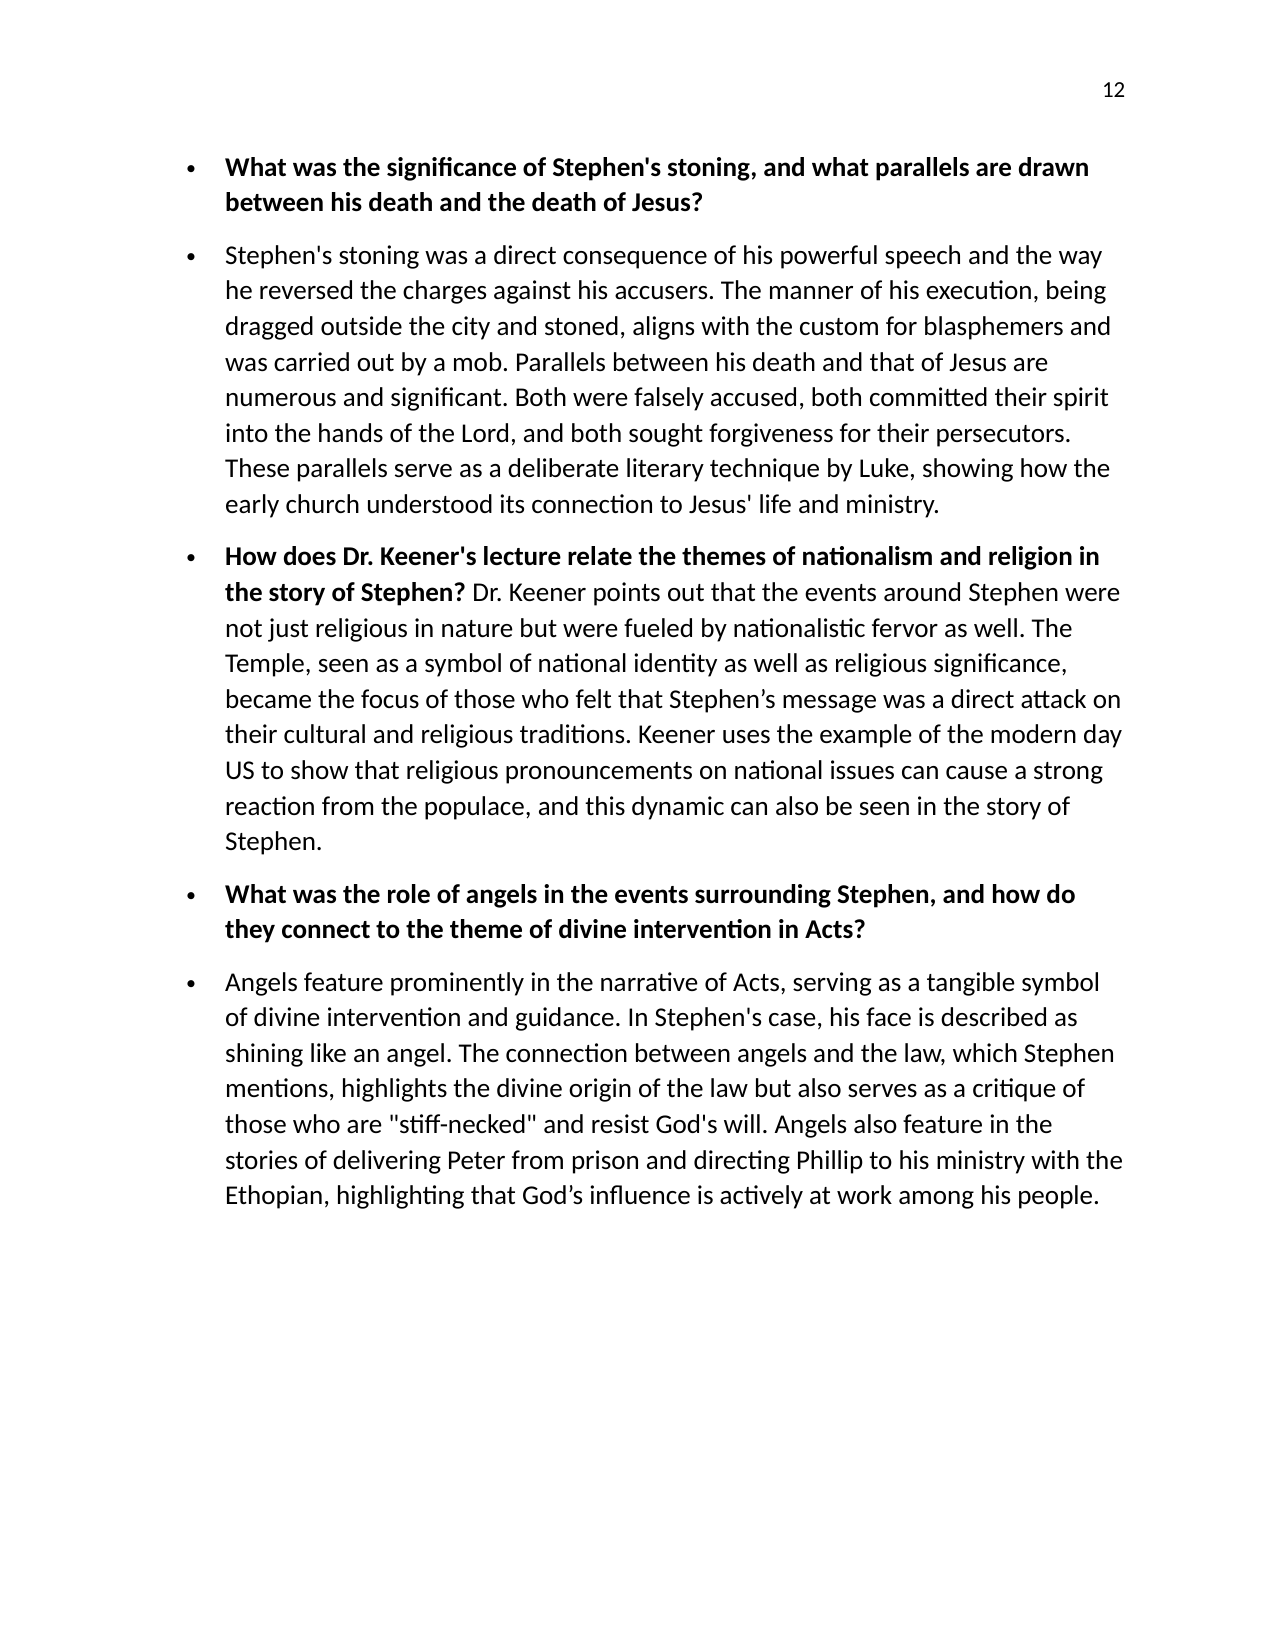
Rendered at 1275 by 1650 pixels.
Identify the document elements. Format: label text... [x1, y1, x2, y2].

list What was the role of angels in the events surrounding Stephen, and how do they connect to the theme of divine intervention in Acts? [187, 877, 1125, 946]
list Angels feature prominently in the narrative of Acts, serving as a tangible symbol of divine intervention and guidance. In Stephen's case, his face is described as shining like an angel. The connection between angels and the law, which Stephen mentions, highlights the divine origin of the law but also serves as a critique of those who are "stiff-necked" and resist God's will. Angels also feature in the stories of delivering Peter from prison and directing Phillip to his ministry with the Ethopian, highlighting that God’s influence is actively at work among his people. [187, 965, 1125, 1212]
list Stephen's stoning was a direct consequence of his powerful speech and the way he reversed the charges against his accusers. The manner of his execution, being dragged outside the city and stoned, aligns with the custom for blasphemers and was carried out by a mob. Parallels between his death and that of Jesus are numerous and significant. Both were falsely accused, both committed their spirit into the hands of the Lord, and both sought forgiveness for their persecutors. These parallels serve as a deliberate literary technique by Luke, showing how the early church understood its connection to Jesus' life and ministry. [187, 238, 1125, 520]
list How does Dr. Keener's lecture relate the themes of nationalism and religion in the story of Stephen? Dr. Keener points out that the events around Stephen were not just religious in nature but were fueled by nationalistic fervor as well. The Temple, seen as a symbol of national identity as well as religious significance, became the focus of those who felt that Stephen’s message was a direct attack on their cultural and religious traditions. Keener uses the example of the modern day US to show that religious pronouncements on national issues can cause a strong reaction from the populace, and this dynamic can also be seen in the story of Stephen. [187, 539, 1125, 858]
list What was the significance of Stephen's stoning, and what parallels are drawn between his death and the death of Jesus? [187, 150, 1125, 219]
